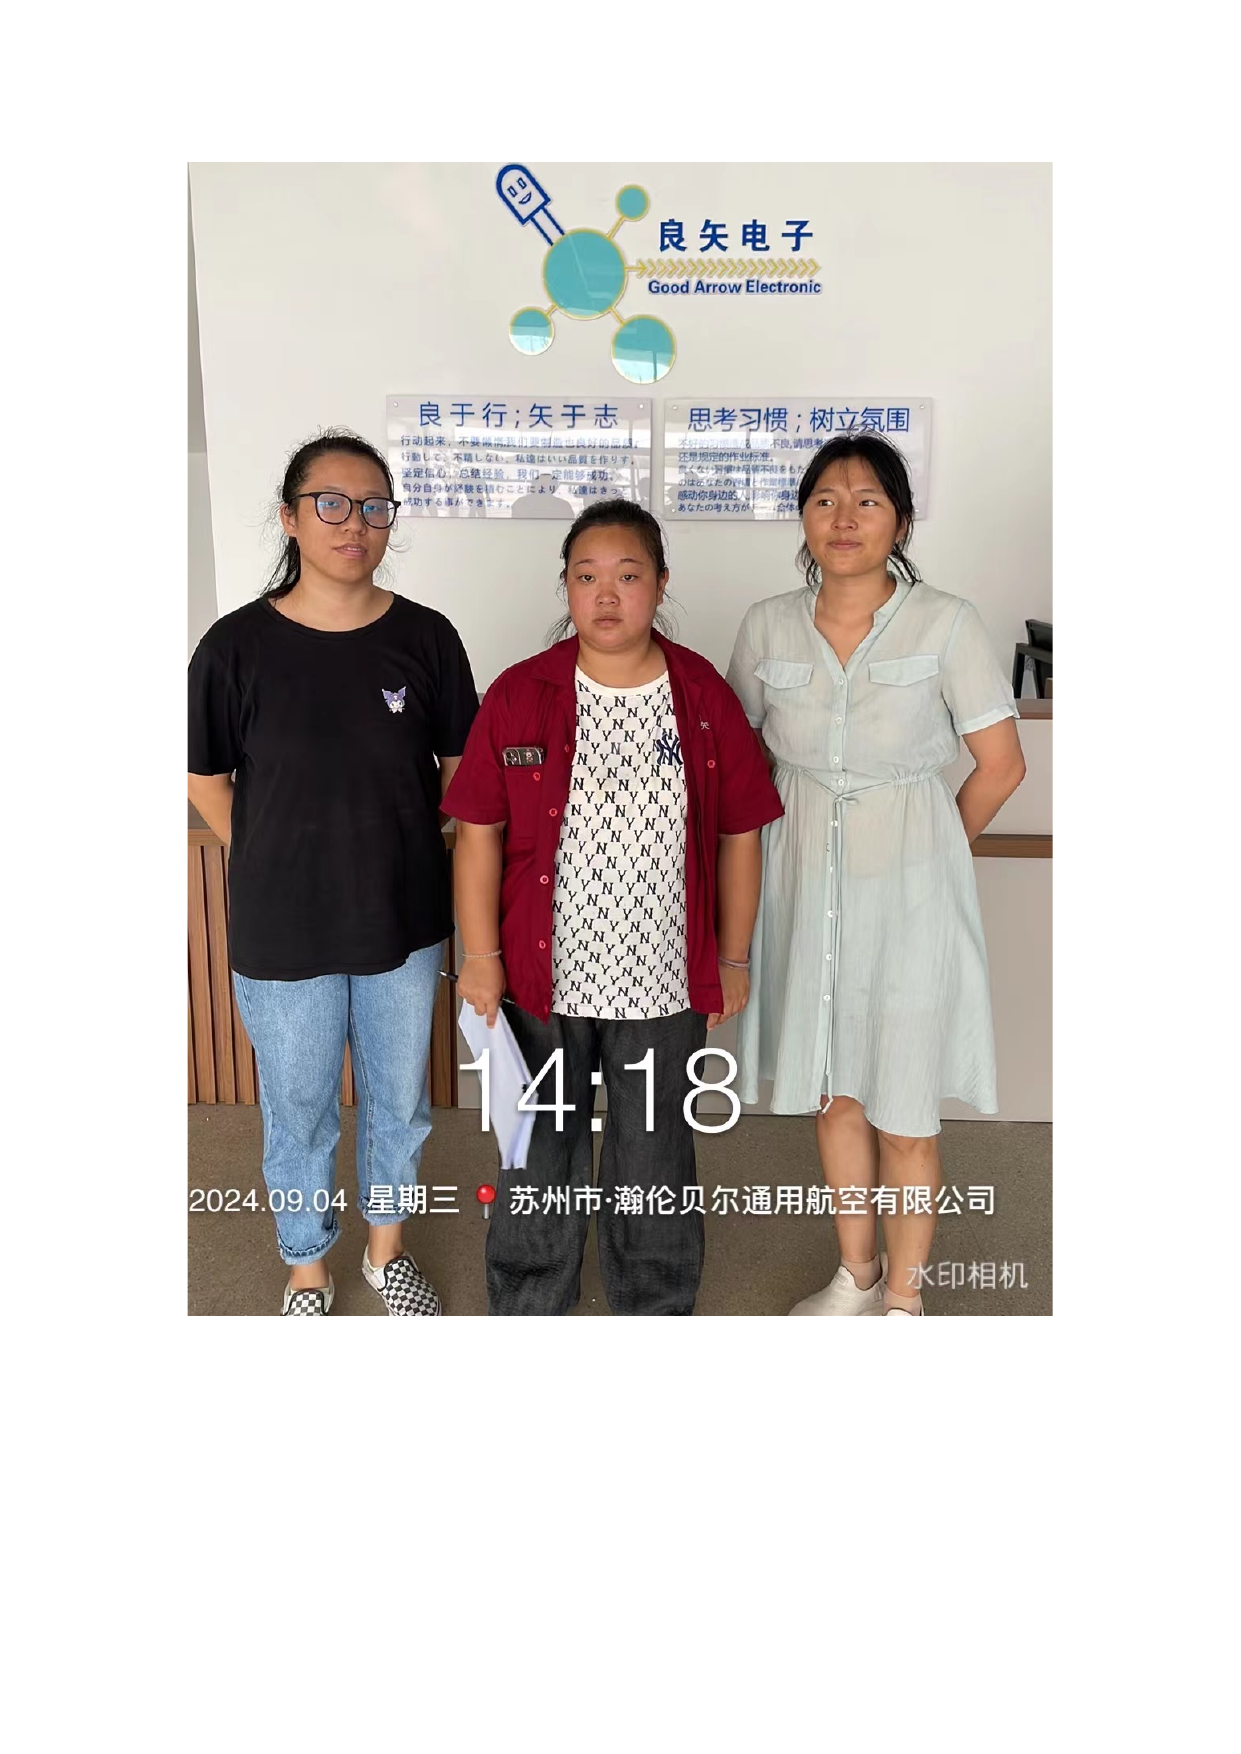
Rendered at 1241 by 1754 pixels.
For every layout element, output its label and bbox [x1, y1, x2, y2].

picture [187, 162, 1053, 1316]
